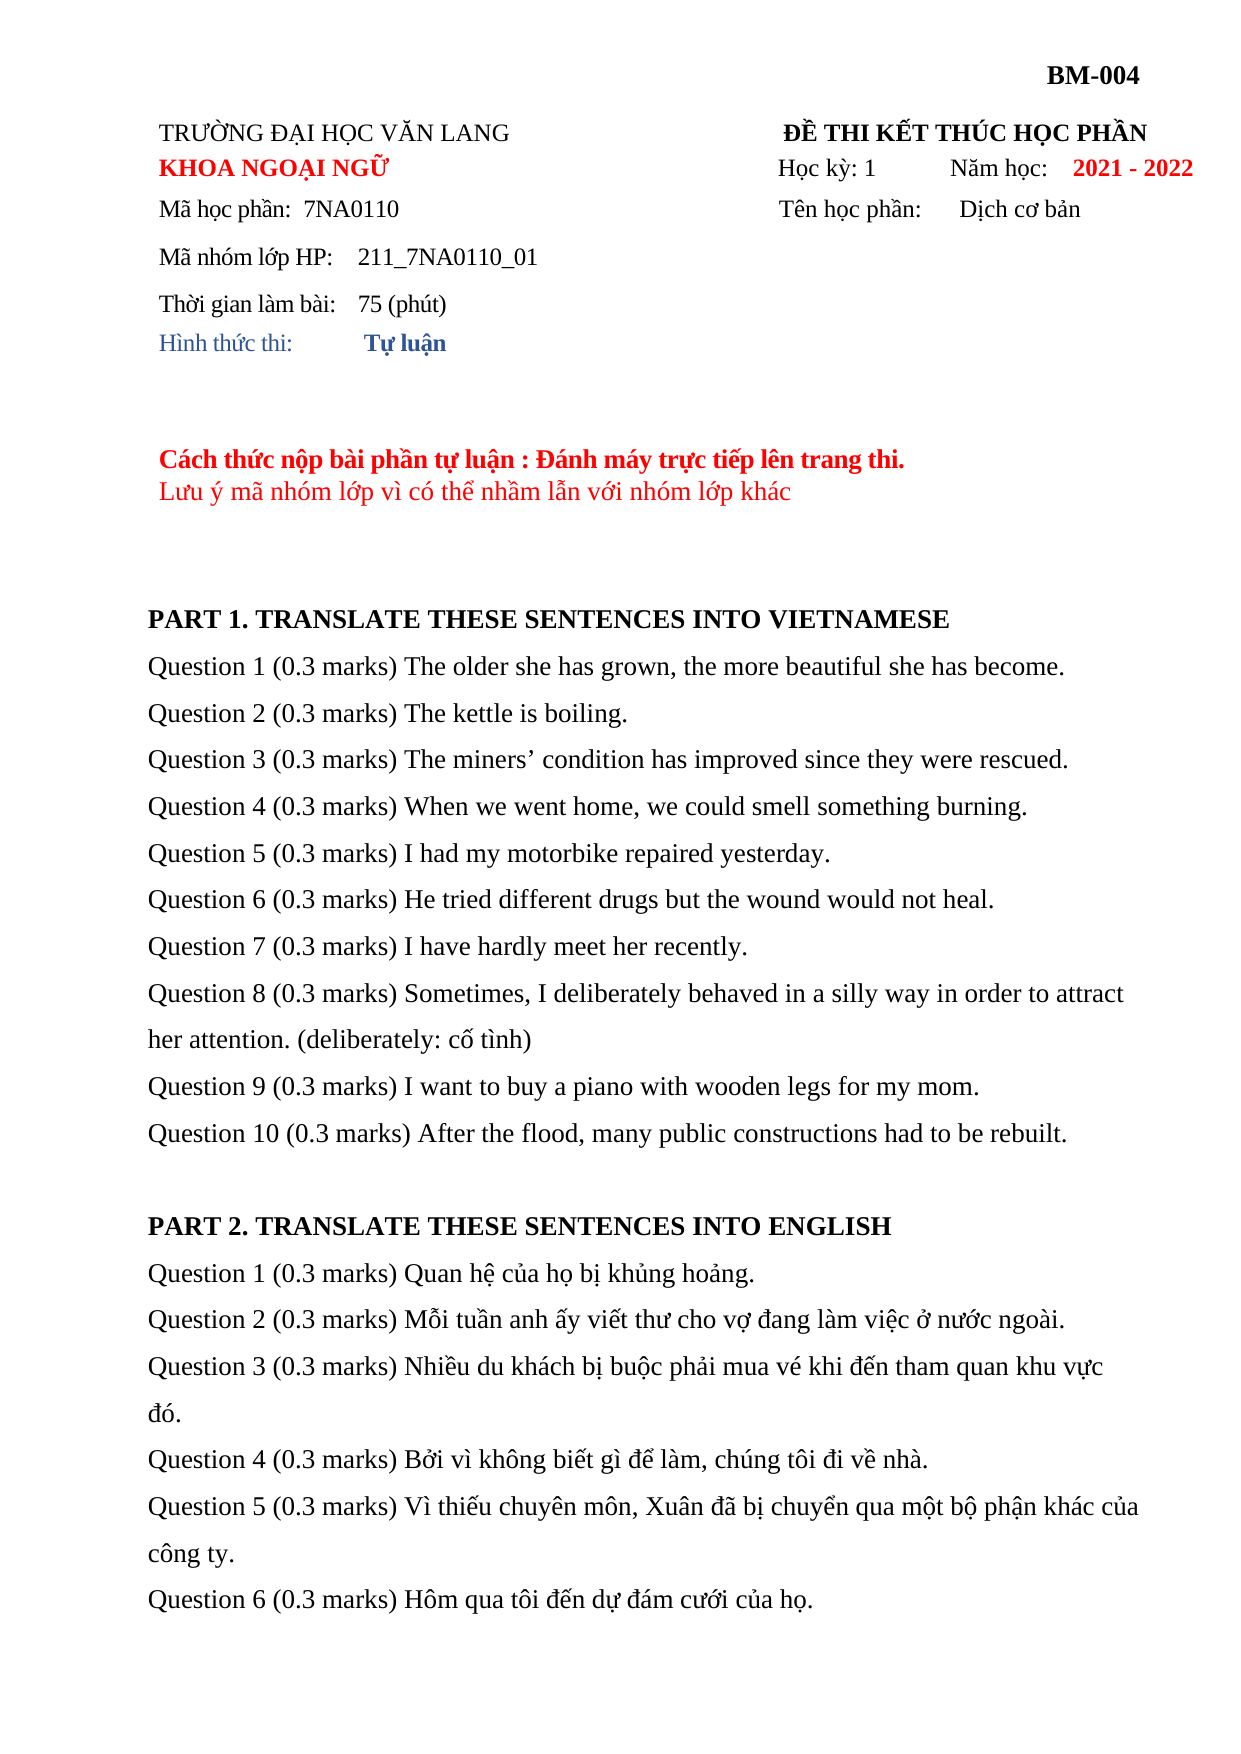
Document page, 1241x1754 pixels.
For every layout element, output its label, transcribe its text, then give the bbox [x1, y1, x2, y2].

table_cell 211_7NA0110_01 [353, 229, 1210, 277]
text Question 2 (0.3 marks) The kettle is boiling. [148, 697, 1140, 728]
table_cell Cách thức nộp bài phần tự luận : Đánh máy trực tiếp lên trang thi. Lưu ý mã nhóm lớp vì có thể nhầm lẫn với nhóm lớp khác [147, 357, 1210, 568]
text Question 1 (0.3 marks) The older she has grown, the more beautiful she has become. [148, 650, 1140, 681]
table_cell 2021 - 2022 [1061, 147, 1210, 182]
text Question 5 (0.3 marks) I had my motorbike repaired yesterday. [148, 837, 1140, 868]
table_cell Hình thức thi: [147, 324, 352, 357]
text Question 2 (0.3 marks) Mỗi tuần anh ấy viết thư cho vợ đang làm việc ở nước ngoài. [148, 1304, 1140, 1335]
table_cell KHOA NGOẠI NGỮ [147, 147, 766, 182]
text Question 4 (0.3 marks) Bởi vì không biết gì để làm, chúng tôi đi về nhà. [148, 1444, 1140, 1475]
table_cell Mã học phần: 7NA0110 Tên học phần: Dịch cơ bản [147, 182, 1210, 229]
text Question 9 (0.3 marks) I want to buy a piano with wooden legs for my mom. [148, 1070, 1140, 1101]
text Question 5 (0.3 marks) Vì thiếu chuyên môn, Xuân đã bị chuyển qua một bộ phận khác của công ty. [148, 1490, 1140, 1568]
text Question 6 (0.3 marks) Hôm qua tôi đến dự đám cưới của họ. [148, 1584, 1140, 1615]
text PART 1. TRANSLATE THESE SENTENCES INTO VIETNAMESE [148, 604, 1140, 635]
text Question 8 (0.3 marks) Sometimes, I deliberately behaved in a silly way in order to attract her attention. (deliberately: cố tình) [148, 977, 1140, 1055]
text Question 3 (0.3 marks) Nhiều du khách bị buộc phải mua vé khi đến tham quan khu vực đó. [148, 1350, 1140, 1428]
table_header ĐỀ THI KẾT THÚC HỌC PHẦN [720, 118, 1210, 147]
table_cell 75 (phút) [353, 277, 1210, 324]
text Question 1 (0.3 marks) Quan hệ của họ bị khủng hoảng. [148, 1257, 1140, 1288]
table_cell Tự luận [353, 324, 1210, 357]
table_header TRƯỜNG ĐẠI HỌC VĂN LANG [147, 118, 720, 147]
table_cell Thời gian làm bài: [147, 277, 352, 324]
text PART 2. TRANSLATE THESE SENTENCES INTO ENGLISH [148, 1210, 1140, 1241]
text Question 6 (0.3 marks) He tried different drugs but the wound would not heal. [148, 884, 1140, 915]
table_cell Học kỳ: 1 [766, 147, 939, 182]
table_cell Mã nhóm lớp HP: [147, 229, 352, 277]
text Question 4 (0.3 marks) When we went home, we could smell something burning. [148, 790, 1140, 821]
text Question 7 (0.3 marks) I have hardly meet her recently. [148, 930, 1140, 961]
text Question 3 (0.3 marks) The miners’ condition has improved since they were rescued. [148, 744, 1140, 775]
text Question 10 (0.3 marks) After the flood, many public constructions had to be rebuilt. [148, 1117, 1140, 1148]
table_cell Năm học: [939, 147, 1061, 182]
